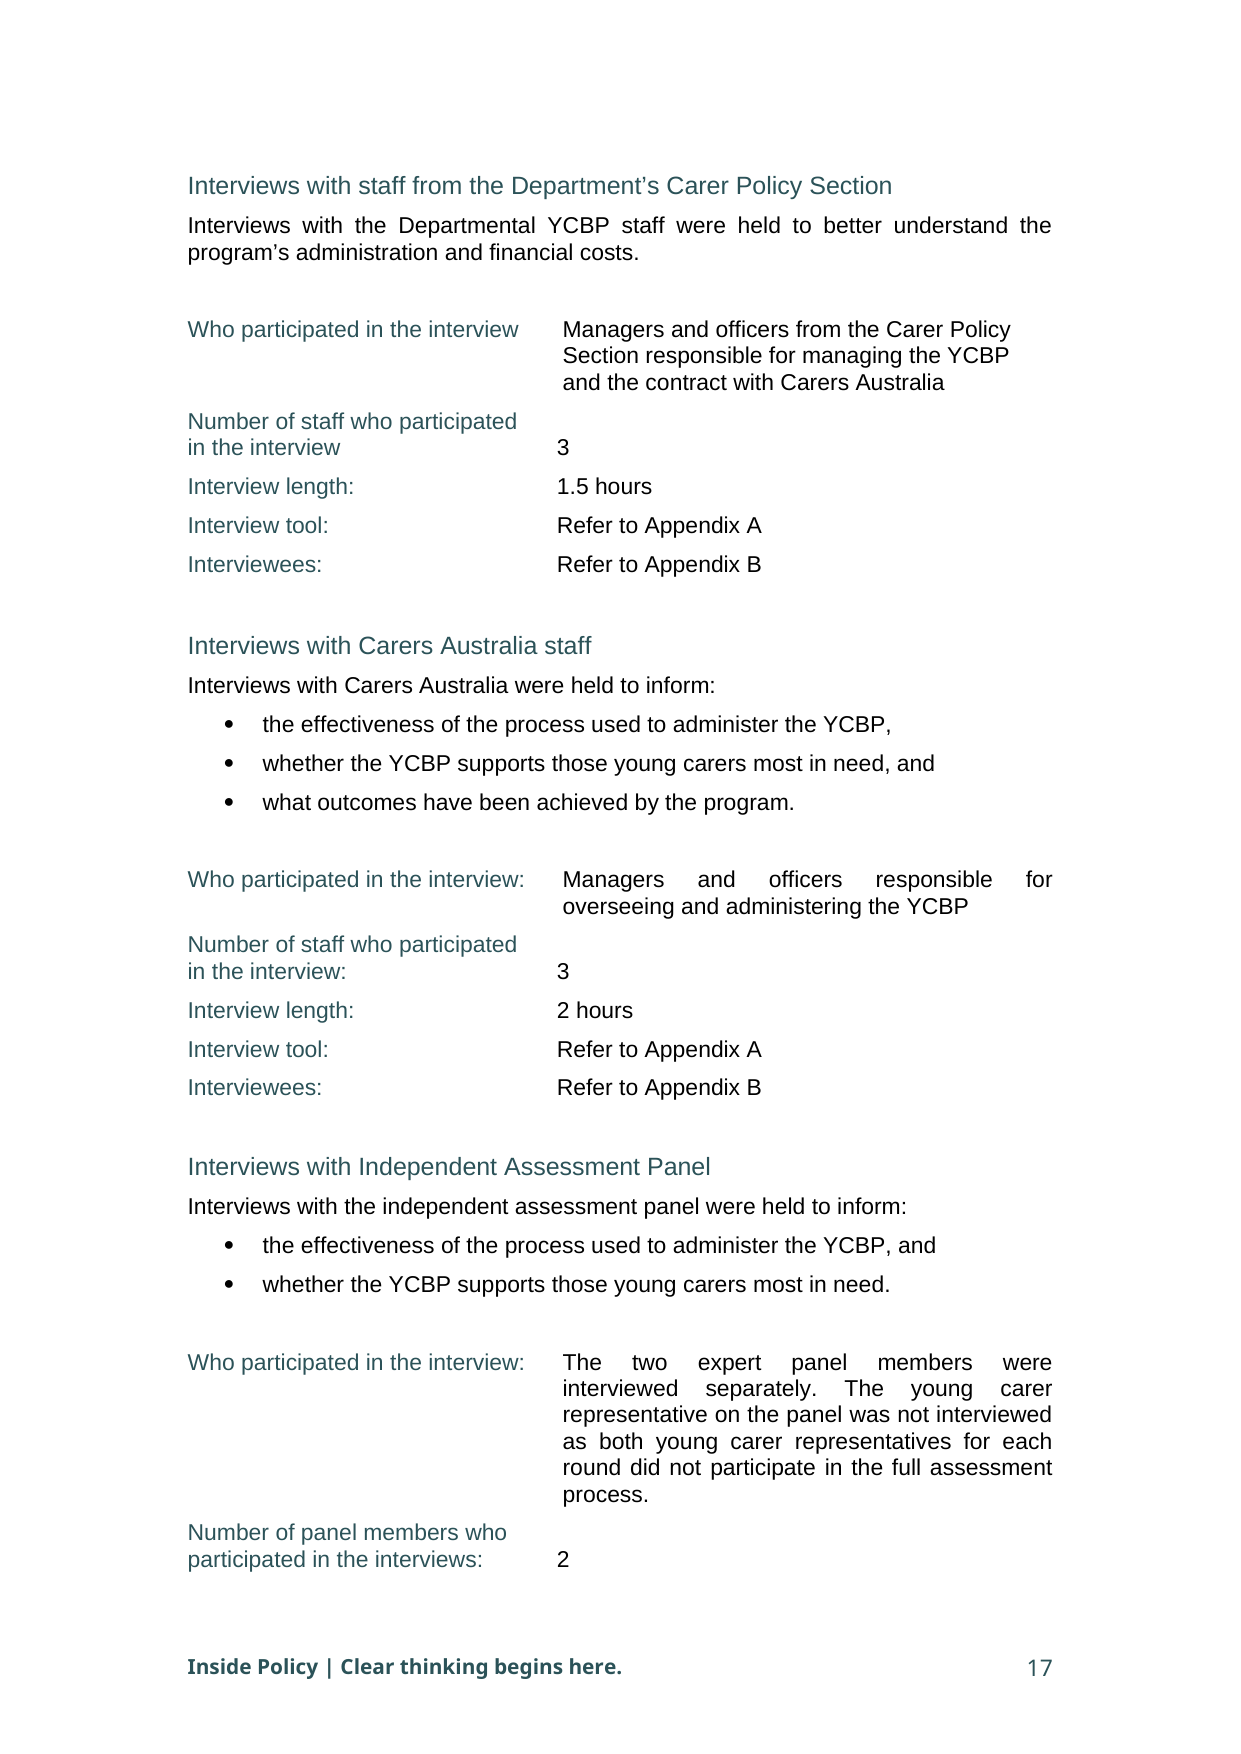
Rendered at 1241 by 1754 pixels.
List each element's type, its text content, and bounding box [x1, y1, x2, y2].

text Interview tool: Refer to Appendix A [187, 1036, 1053, 1062]
text Who participated in the interview Managers and officers from the Carer Policy Section responsible for managing the YCBP and the contract with Carers Australia [187, 316, 1053, 395]
text Interview length: 2 hours [187, 997, 1053, 1023]
text Who participated in the interview: The two expert panel members were interviewed separately. The young carer representative on the panel was not interviewed as both young carer representatives for each round did not participate in the full assessment process. [187, 1349, 1053, 1507]
text Number of staff who participated in the interview: 3 [187, 931, 1053, 984]
list the effectiveness of the process used to administer the YCBP, [225, 711, 1053, 737]
list what outcomes have been achieved by the program. [225, 788, 1053, 815]
text Interview length: 1.5 hours [187, 473, 1053, 499]
subtitle Interviews with Carers Australia staff [187, 631, 1053, 659]
subtitle Interviews with Independent Assessment Panel [187, 1152, 1053, 1181]
subtitle Interviews with staff from the Department’s Carer Policy Section [187, 171, 1053, 199]
list whether the YCBP supports those young carers most in need, and [225, 750, 1053, 776]
text Interviews with Carers Australia were held to inform: [187, 672, 1053, 698]
text Interviewees: Refer to Appendix B [187, 551, 1053, 577]
text Interviewees: Refer to Appendix B [187, 1074, 1053, 1101]
text Who participated in the interview: Managers and officers responsible for overseeing and administering the YCBP [187, 866, 1053, 919]
list whether the YCBP supports those young carers most in need. [225, 1271, 1053, 1297]
text Number of staff who participated in the interview 3 [187, 408, 1053, 460]
text Interview tool: Refer to Appendix A [187, 512, 1053, 538]
text Number of panel members who participated in the interviews: 2 [187, 1519, 1053, 1572]
list the effectiveness of the process used to administer the YCBP, and [225, 1232, 1053, 1258]
text Interviews with the Departmental YCBP staff were held to better understand the program’s administration and financial costs. [187, 212, 1053, 265]
text Interviews with the independent assessment panel were held to inform: [187, 1193, 1053, 1220]
